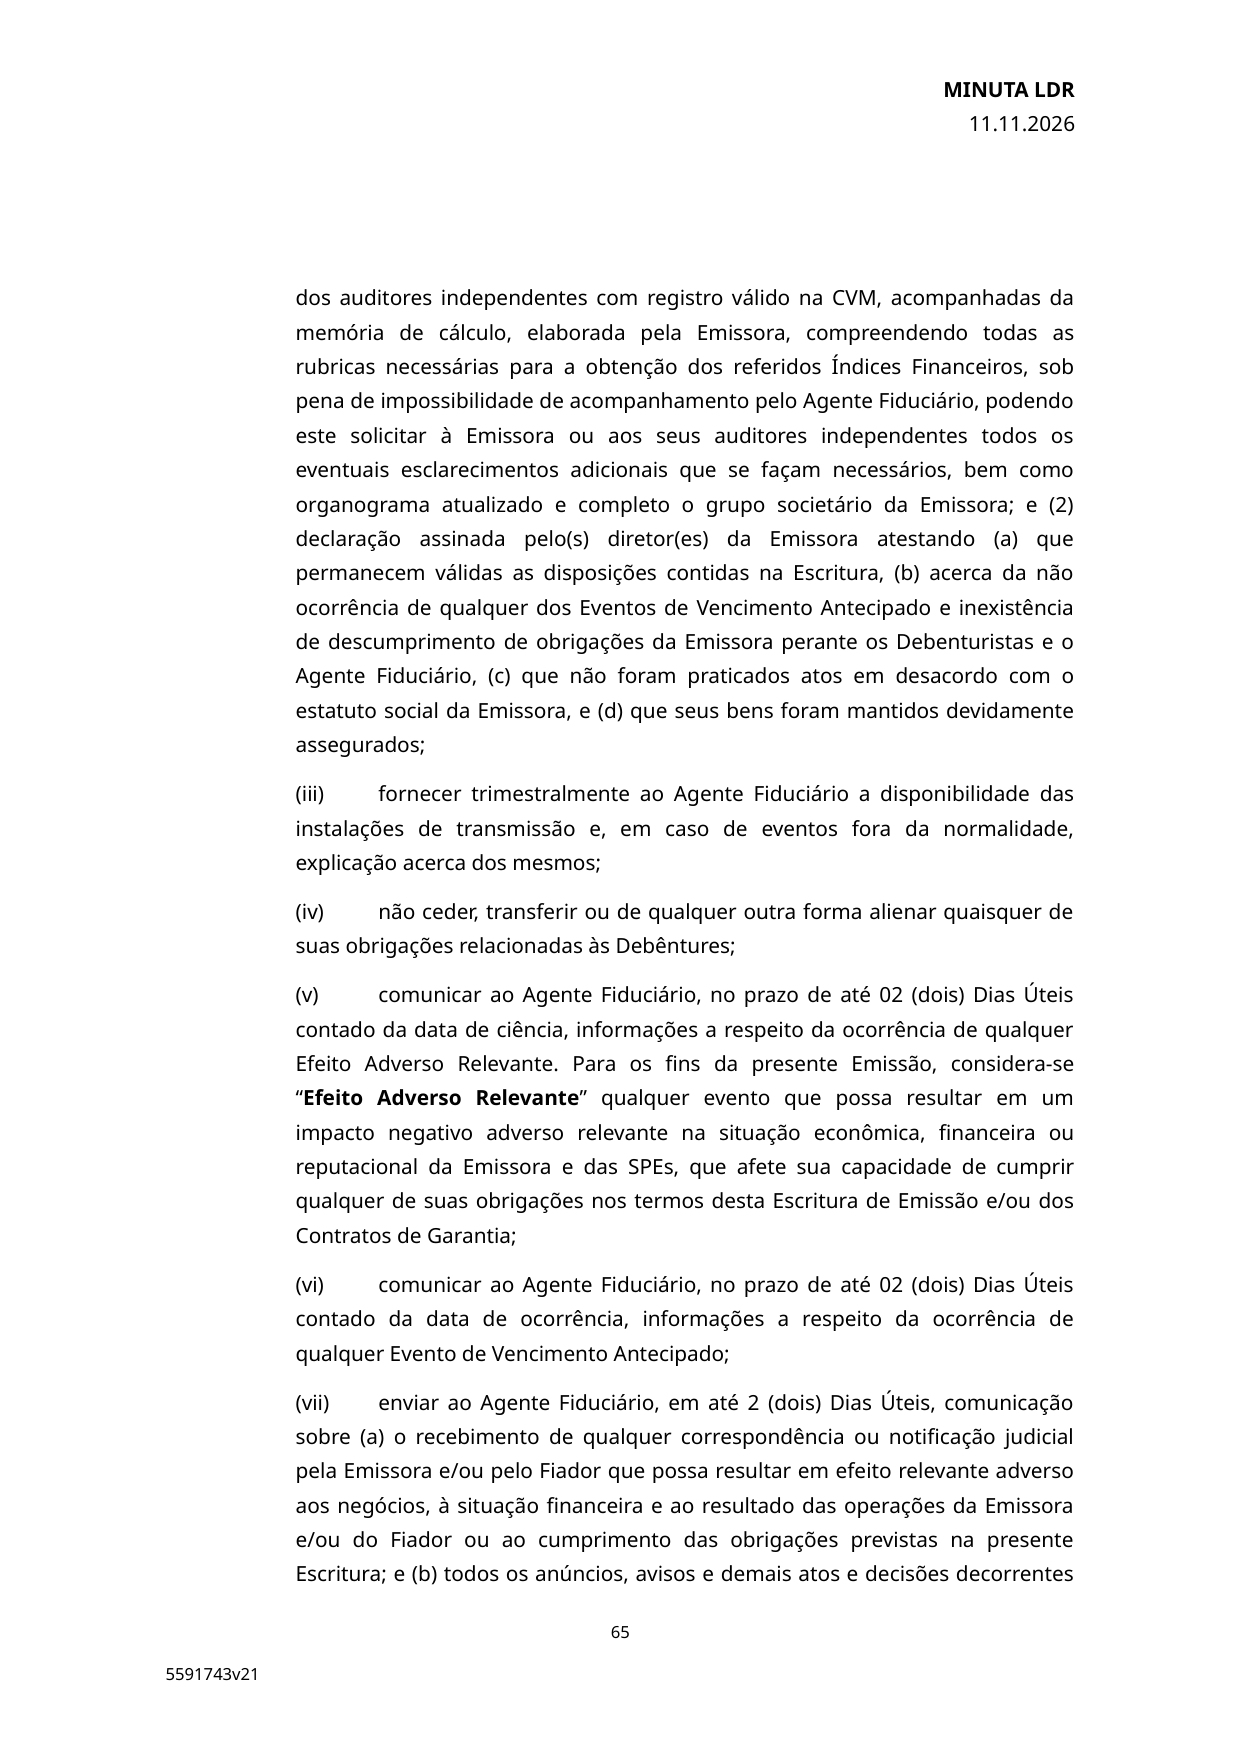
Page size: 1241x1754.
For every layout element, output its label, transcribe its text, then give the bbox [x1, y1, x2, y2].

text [295, 1388, 1075, 1588]
text comunicar ao Agente Fiduciário, no prazo de até 02 (dois) Dias Úteis contado da data de ciência, informações a respeito da ocorrência de qualquer Efeito Adverso Relevante. Para os fins da presente Emissão, considera-se “Efeito Adverso Relevante” qualquer evento que possa resultar em um impacto negativo adverso relevante na situação econômica, financeira ou reputacional da Emissora e das SPEs, que afete sua capacidade de cumprir qualquer de suas obrigações nos termos desta Escritura de Emissão e/ou dos Contratos de Garantia; [295, 980, 1075, 1249]
text fornecer trimestralmente ao Agente Fiduciário a disponibilidade das instalações de transmissão e, em caso de eventos fora da normalidade, explicação acerca dos mesmos; [295, 779, 1075, 877]
text não ceder, transferir ou de qualquer outra forma alienar quaisquer de suas obrigações relacionadas às Debêntures; [295, 897, 1075, 960]
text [295, 283, 1075, 759]
text comunicar ao Agente Fiduciário, no prazo de até 02 (dois) Dias Úteis contado da data de ocorrência, informações a respeito da ocorrência de qualquer Evento de Vencimento Antecipado; [295, 1270, 1075, 1367]
